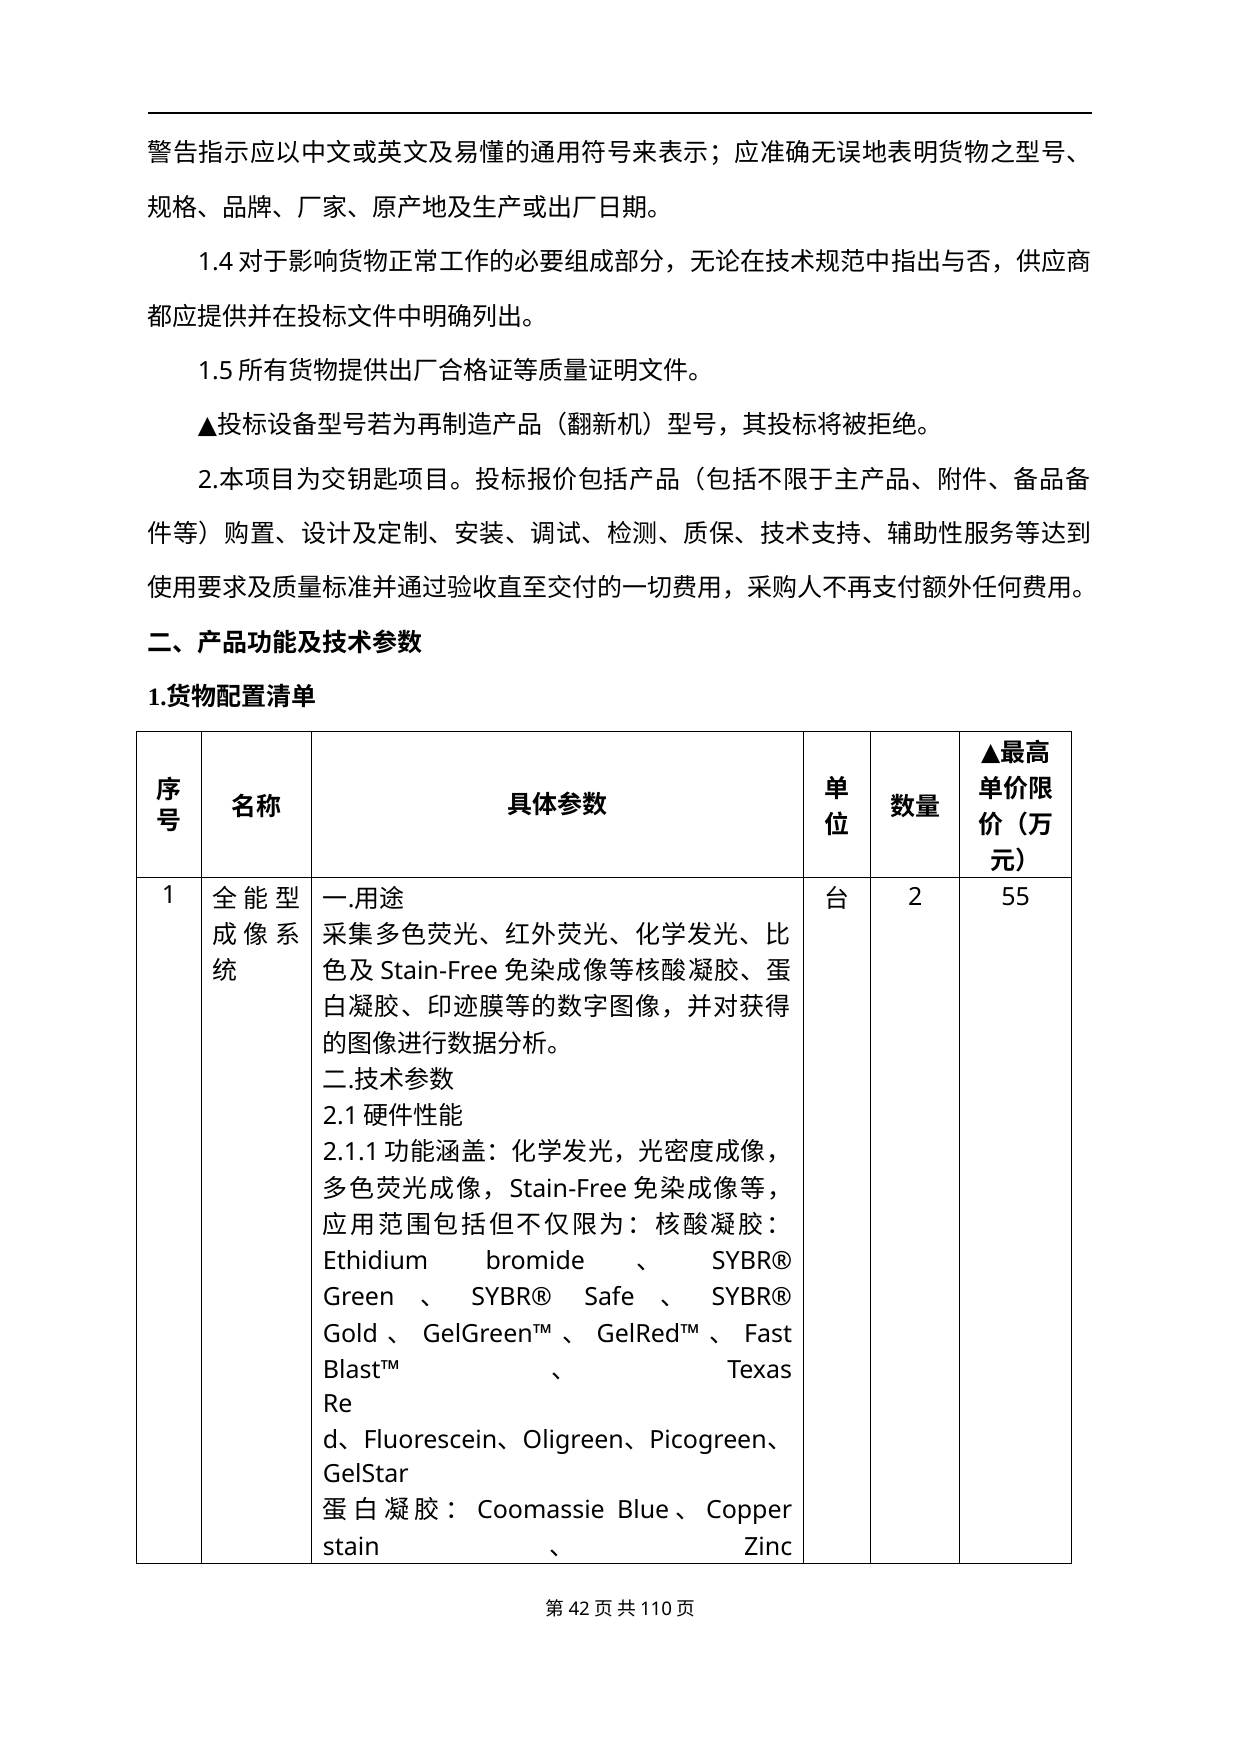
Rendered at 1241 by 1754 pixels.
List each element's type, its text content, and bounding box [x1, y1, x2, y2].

table_header 单位 [804, 732, 870, 877]
table_cell 2 [871, 878, 959, 1562]
table_header 数量 [871, 732, 959, 877]
text 1.5所有货物提供出厂合格证等质量证明文件。 [148, 350, 1092, 387]
text 1.货物配置清单 [148, 677, 1092, 713]
table_header 具体参数 [312, 732, 803, 877]
table_header 序号 [137, 732, 201, 877]
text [148, 133, 1092, 223]
table_cell 全能型成像系统 [202, 878, 311, 1562]
text 1.4对于影响货物正常工作的必要组成部分，无论在技术规范中指出与否，供应商都应提供并在投标文件中明确列出。 [148, 242, 1092, 332]
text ▲投标设备型号若为再制造产品（翻新机）型号，其投标将被拒绝。 [148, 405, 1092, 441]
text 2.本项目为交钥匙项目。投标报价包括产品（包括不限于主产品、附件、备品备件等）购置、设计及定制、安装、调试、检测、质保、技术支持、辅助性服务等达到使用要求及质量标准并通过验收直至交付的一切费用，采购人不再支付额外任何费用。 [148, 459, 1092, 604]
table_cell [312, 878, 803, 1562]
table_header ▲最高单价限价（万元） [960, 732, 1071, 877]
table_cell 55 [960, 878, 1071, 1562]
text 二、产品功能及技术参数 [148, 622, 1092, 658]
table_header 名称 [202, 732, 311, 877]
table_cell 台 [804, 878, 870, 1562]
table_cell 1 [137, 878, 201, 1562]
